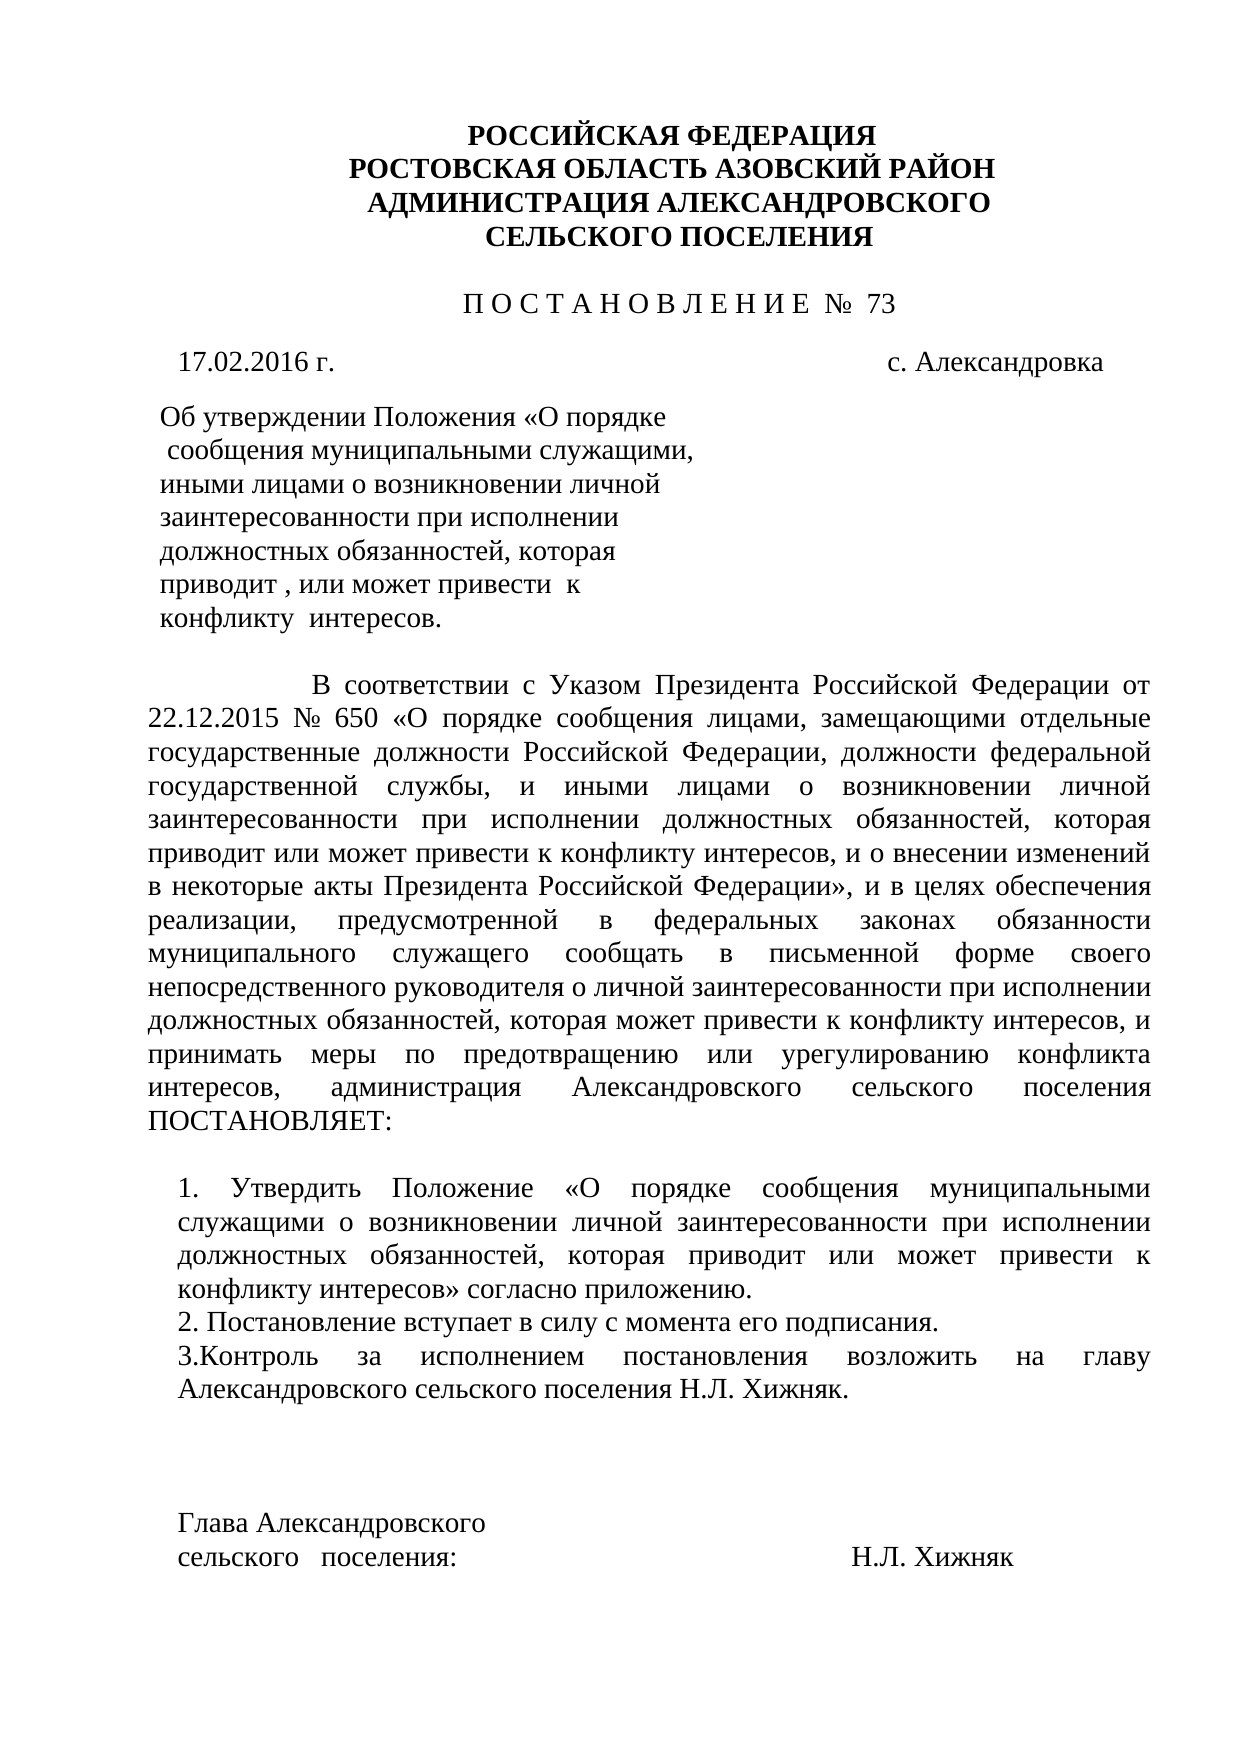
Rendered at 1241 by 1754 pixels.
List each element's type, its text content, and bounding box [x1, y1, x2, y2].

text 3.Контроль за исполнением постановления возложить на главу Александровского сельского поселения Н.Л. Хижняк. [177, 1338, 1152, 1405]
text иными лицами о возникновении личной [159, 466, 1169, 499]
text сообщения муниципальными служащими, [159, 432, 1169, 466]
text заинтересованности при исполнении [159, 499, 1169, 533]
text должностных обязанностей, которая [159, 533, 1169, 566]
text 17.02.2016 г. с. Александровка [177, 344, 1152, 378]
text РОССИЙСКАЯ ФЕДЕРАЦИЯ [192, 118, 1152, 152]
text РОСТОВСКАЯ ОБЛАСТЬ АЗОВСКИЙ РАЙОН [192, 152, 1152, 185]
text Глава Александровского [177, 1506, 1152, 1539]
text СЕЛЬСКОГО ПОСЕЛЕНИЯ [207, 219, 1152, 252]
text сельского поселения: Н.Л. Хижняк [177, 1539, 1152, 1573]
text конфликту интересов. [159, 600, 1169, 633]
text 1. Утвердить Положение «О порядке сообщения муниципальными служащими о возникновении личной заинтересованности при исполнении должностных обязанностей, которая приводит или может привести к конфликту интересов» согласно приложению. [177, 1170, 1152, 1304]
text АДМИНИСТРАЦИЯ АЛЕКСАНДРОВСКОГО [207, 185, 1152, 219]
text Об утверждении Положения «О порядке [159, 399, 1169, 432]
text приводит , или может привести к [159, 566, 1169, 600]
text 2. Постановление вступает в силу с момента его подписания. [177, 1304, 1152, 1338]
text П О С Т А Н О В Л Е Н И Е № 73 [207, 286, 1152, 319]
text В соответствии с Указом Президента Российской Федерации от 22.12.2015 № 650 «О порядке сообщения лицами, замещающими отдельные государственные должности Российской Федерации, должности федеральной государственной службы, и иными лицами о возникновении личной заинтересованности при исполнении должностных обязанностей, которая приводит или может привести к конфликту интересов, и о внесении изменений в некоторые акты Президента Российской Федерации», и в целях обеспечения реализации, предусмотренной в федеральных законах обязанности муниципального служащего сообщать в письменной форме своего непосредственного руководителя о личной заинтересованности при исполнении должностных обязанностей, которая может привести к конфликту интересов, и принимать меры по предотвращению или урегулированию конфликта интересов, администрация Александровского сельского поселения ПОСТАНОВЛЯЕТ: [148, 667, 1152, 1137]
